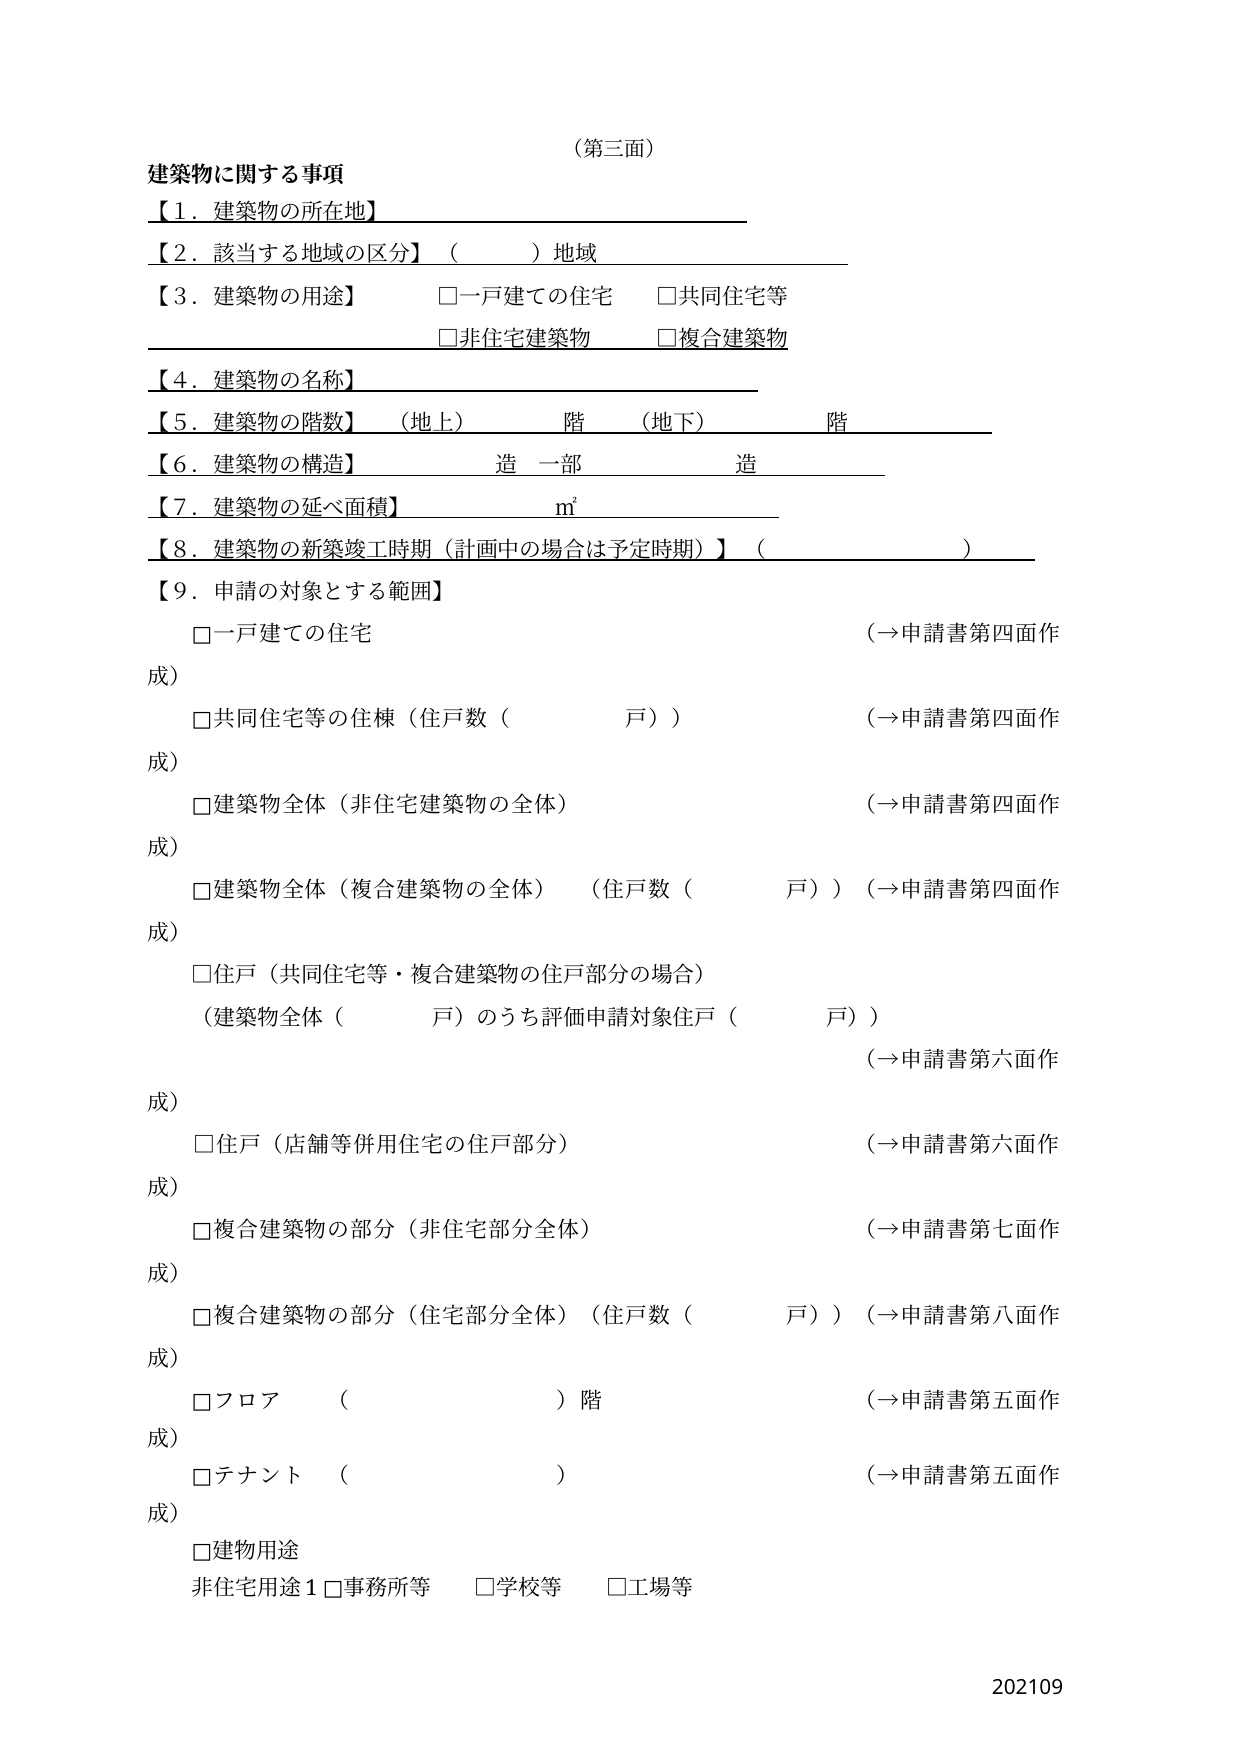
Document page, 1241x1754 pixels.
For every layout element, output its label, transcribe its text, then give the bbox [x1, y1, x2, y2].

text 【８．建築物の新築竣工時期（計画中の場合は予定時期）】 （ ） [148, 529, 1063, 566]
text 【１．建築物の所在地】 [148, 191, 1063, 229]
text 非住宅用途1 □事務所等 □学校等 □工場等 [148, 1568, 1063, 1605]
text 【２．該当する地域の区分】 （ ）地域 [148, 234, 1063, 271]
text □建築物全体（複合建築物の全体） （住戸数（ 戸））（→申請書第四面作成） [148, 869, 1063, 950]
text □テナント （ ） （→申請書第五面作成） [148, 1455, 1063, 1530]
text □住戸（店舗等併用住宅の住戸部分） （→申請書第六面作成） [148, 1124, 1063, 1205]
text □建物用途 [148, 1530, 1063, 1568]
text □建築物全体（非住宅建築物の全体） （→申請書第四面作成） [148, 784, 1063, 864]
text □フロア （ ）階 （→申請書第五面作成） [148, 1380, 1063, 1455]
text □複合建築物の部分（非住宅部分全体） （→申請書第七面作成） [148, 1209, 1063, 1290]
text 【４．建築物の名称】 [148, 360, 1063, 398]
text □非住宅建築物 □複合建築物 [148, 318, 1063, 356]
text □共同住宅等の住棟（住戸数（ 戸）） （→申請書第四面作成） [148, 699, 1063, 779]
text 【９．申請の対象とする範囲】 [148, 571, 1063, 609]
text 【６．建築物の構造】 造 一部 造 [148, 444, 1063, 482]
text 【５．建築物の階数】 （地上） 階 （地下） 階 [148, 402, 1063, 440]
text （建築物全体（ 戸）のうち評価申請対象住戸（ 戸）） [148, 997, 1063, 1034]
text □複合建築物の部分（住宅部分全体）（住戸数（ 戸））（→申請書第八面作成） [148, 1295, 1063, 1376]
text □一戸建ての住宅 （→申請書第四面作成） [148, 613, 1063, 694]
text （→申請書第六面作成） [148, 1039, 1063, 1119]
text 【７．建築物の延べ面積】 ㎡ [148, 487, 1063, 524]
text 【３．建築物の用途】 □一戸建ての住宅 □共同住宅等 [148, 276, 1063, 313]
text □住戸（共同住宅等・複合建築物の住戸部分の場合） [148, 954, 1063, 992]
